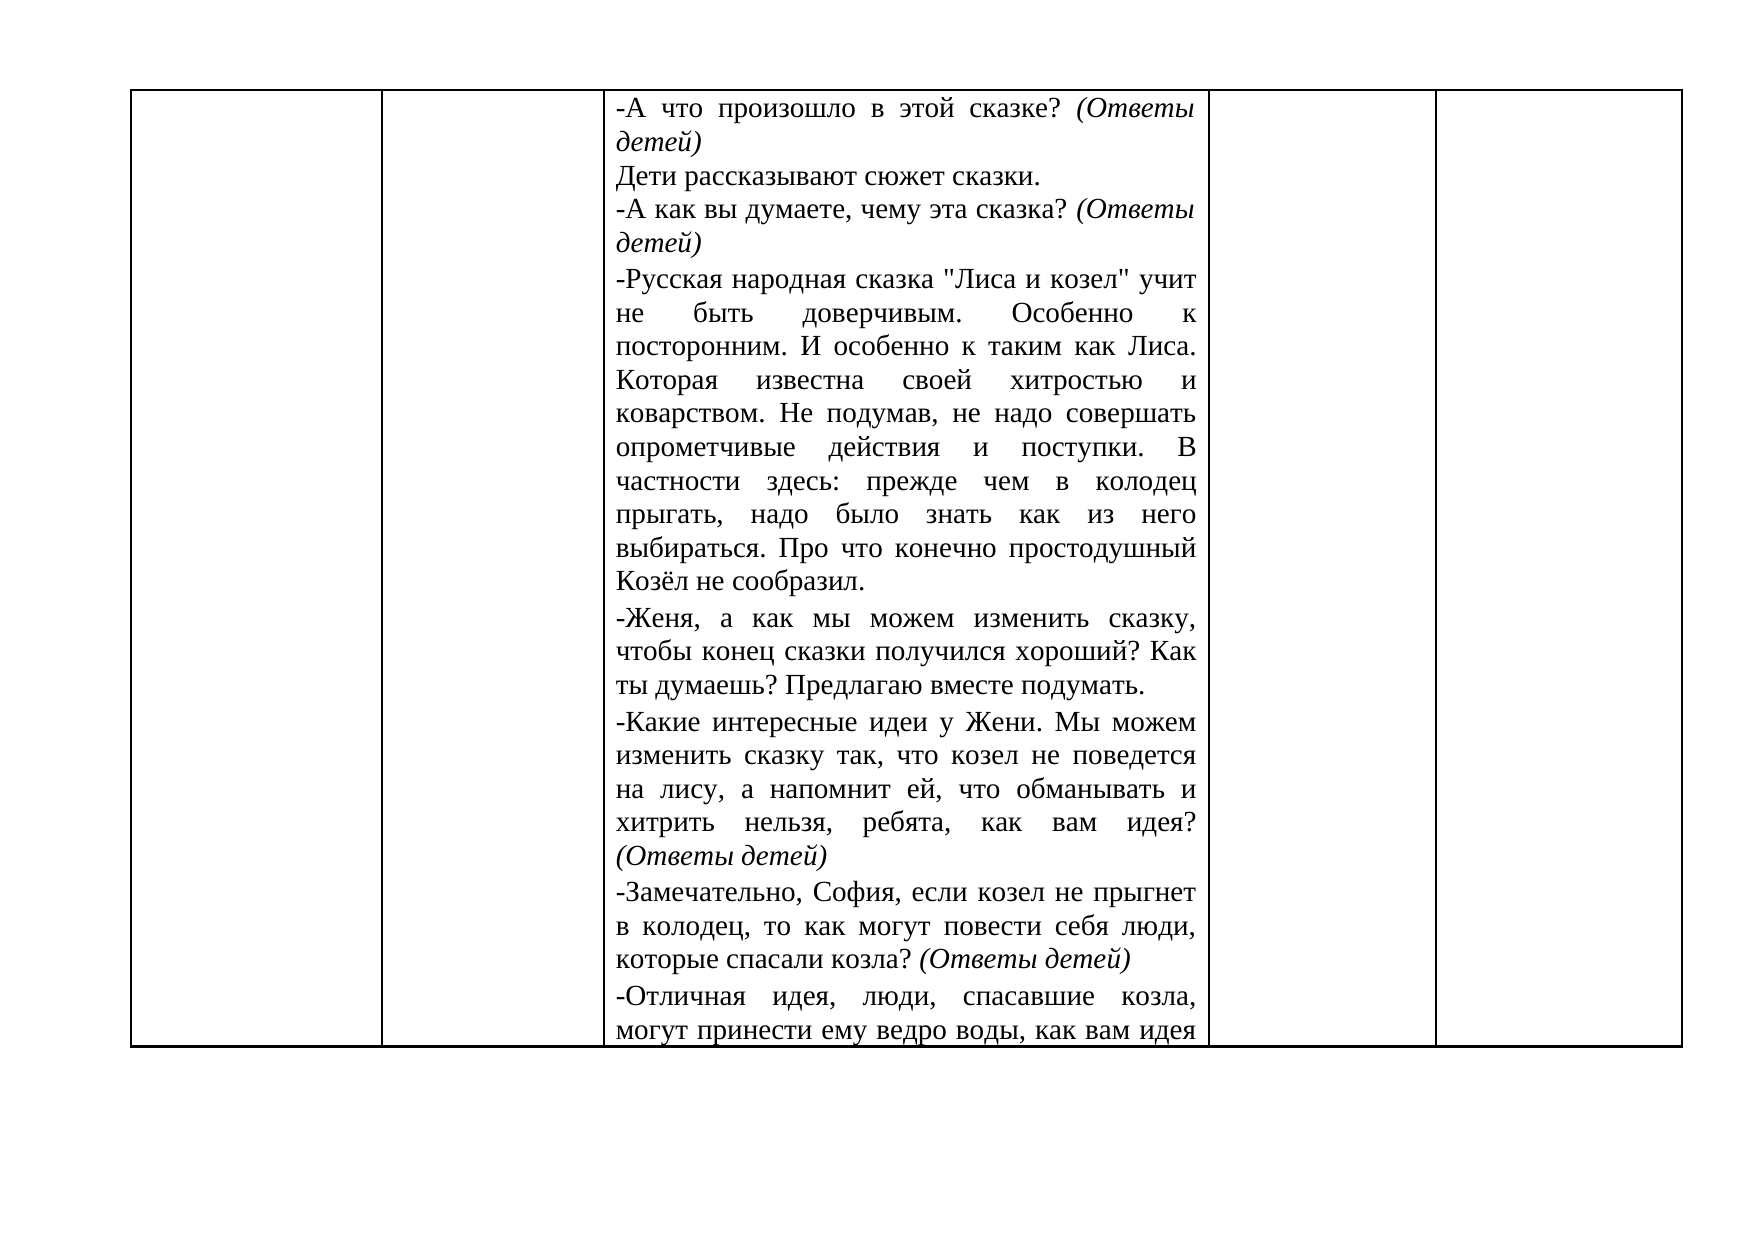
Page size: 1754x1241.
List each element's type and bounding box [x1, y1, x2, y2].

table_cell [1210, 91, 1435, 1045]
table_cell [1437, 91, 1681, 1045]
table_cell [132, 91, 381, 1045]
table_cell [383, 91, 603, 1045]
table_cell [605, 91, 1208, 1045]
